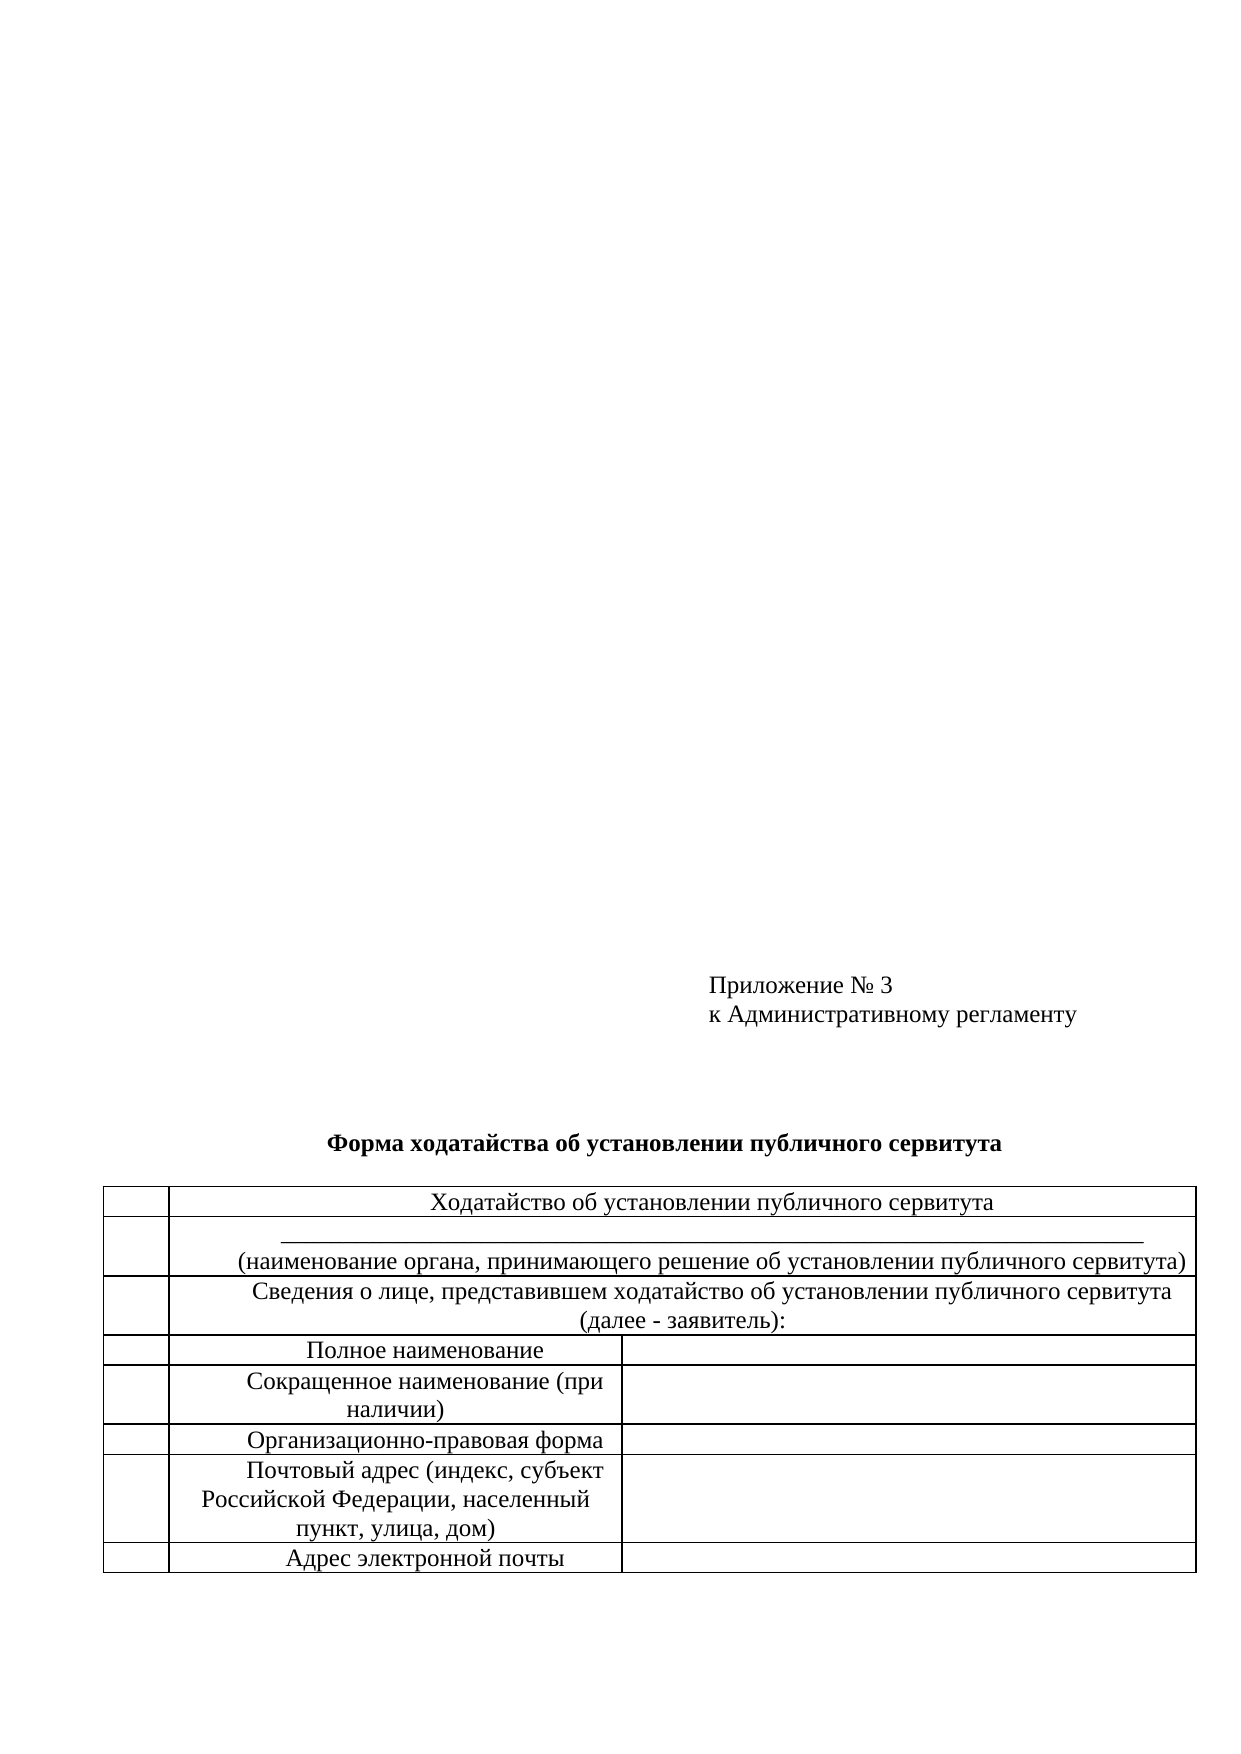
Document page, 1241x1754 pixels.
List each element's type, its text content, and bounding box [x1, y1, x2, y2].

table_cell [104, 1455, 168, 1541]
table_cell Организационно-правовая форма [170, 1425, 621, 1454]
table_cell [104, 1217, 168, 1275]
table_cell [104, 1277, 168, 1334]
table_cell [623, 1455, 1195, 1541]
text Приложение № 3 [709, 970, 1152, 999]
table_cell [104, 1543, 168, 1572]
table_cell _____________________________________________________________________ (наименование органа, принимающего решение об установлении публичного сервитута) [170, 1217, 1195, 1275]
table_cell [623, 1336, 1195, 1364]
text Форма ходатайства об установлении публичного сервитута [177, 1128, 1152, 1157]
table_cell Почтовый адрес (индекс, субъект Российской Федерации, населенный пункт, улица, дом) [170, 1455, 621, 1541]
table_cell [623, 1366, 1195, 1423]
table_cell Сокращенное наименование (при наличии) [170, 1366, 621, 1423]
text к Административному регламенту [709, 999, 1152, 1027]
table_cell Адрес электронной почты [170, 1543, 621, 1572]
table_cell Сведения о лице, представившем ходатайство об установлении публичного сервитута (далее - заявитель): [170, 1277, 1195, 1334]
table_header Ходатайство об установлении публичного сервитута [170, 1187, 1195, 1216]
table_cell [104, 1425, 168, 1454]
table_cell [623, 1543, 1195, 1572]
table_cell [623, 1425, 1195, 1454]
table_cell [104, 1336, 168, 1364]
table_header [104, 1187, 168, 1216]
table_cell [104, 1366, 168, 1423]
table_cell Полное наименование [170, 1336, 621, 1364]
